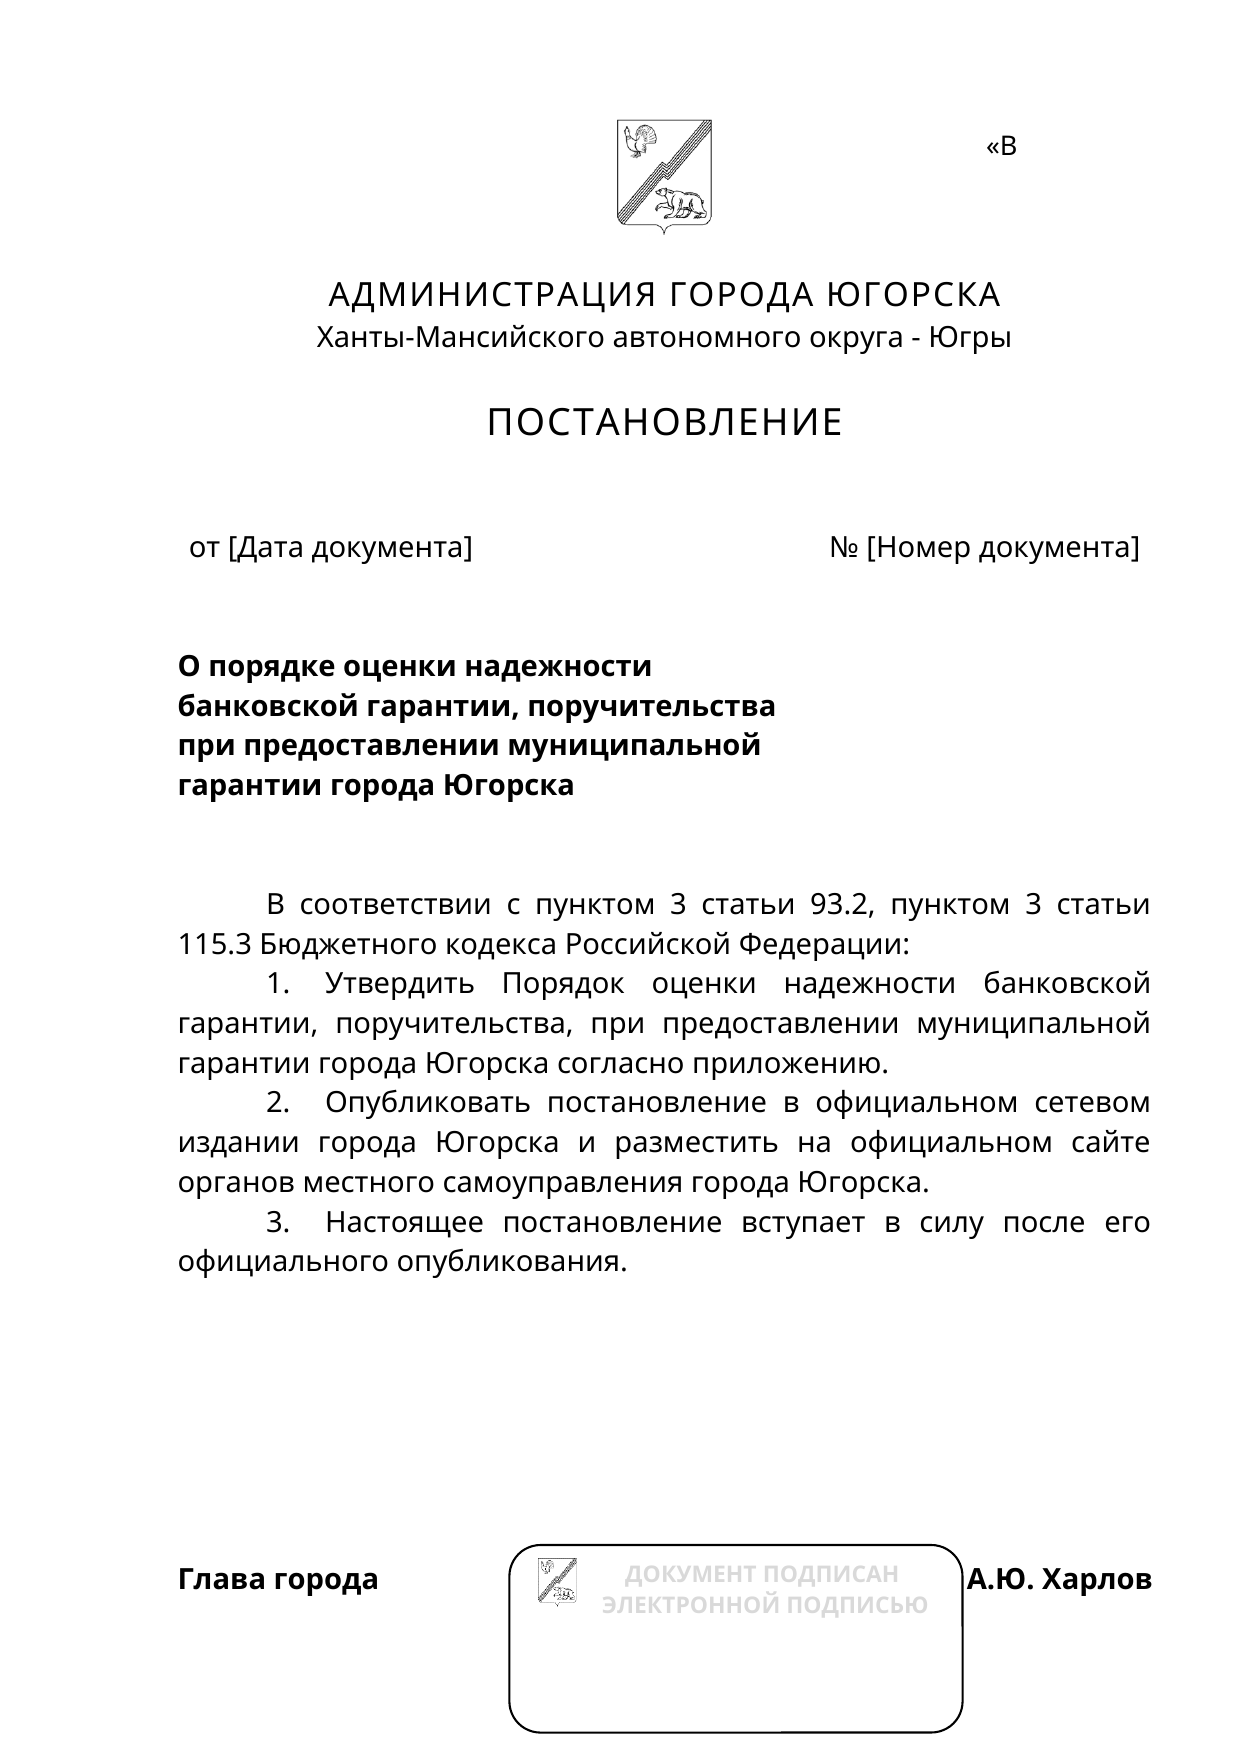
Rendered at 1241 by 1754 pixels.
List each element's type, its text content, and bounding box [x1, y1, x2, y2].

text Ханты-Мансийского автономного округа - Югры [177, 316, 1152, 356]
list Опубликовать постановление в официальном сетевом издании города Югорска и разместить на официальном сайте органов местного самоуправления города Югорска. [177, 1082, 1152, 1201]
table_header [517, 1558, 960, 1636]
list Утвердить Порядок оценки надежности банковской гарантии, поручительства, при предоставлении муниципальной гарантии города Югорска согласно приложению. [177, 963, 1152, 1082]
text банковской гарантии, поручительства [177, 685, 1152, 724]
list ПОСТАНОВЛЕНИЕ [177, 396, 1152, 447]
list Настоящее постановление вступает в силу после его официального опубликования. [177, 1201, 1152, 1280]
text АДМИНИСТРАЦИЯ ГОРОДА ЮГОРСКА [177, 271, 1152, 316]
table_header № [Номер документа] [677, 526, 1152, 566]
picture [616, 118, 713, 237]
text гарантии города Югорска [177, 764, 1152, 804]
table_header от [Дата документа] [177, 526, 677, 566]
table_header А.Ю. Харлов [960, 1558, 1160, 1636]
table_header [171, 1558, 513, 1636]
text О порядке оценки надежности [177, 645, 1152, 685]
text В соответствии с пунктом 3 статьи 93.2, пунктом 3 статьи 115.3 Бюджетного кодекса Российской Федерации: [177, 883, 1152, 963]
text при предоставлении муниципальной [177, 724, 1152, 764]
